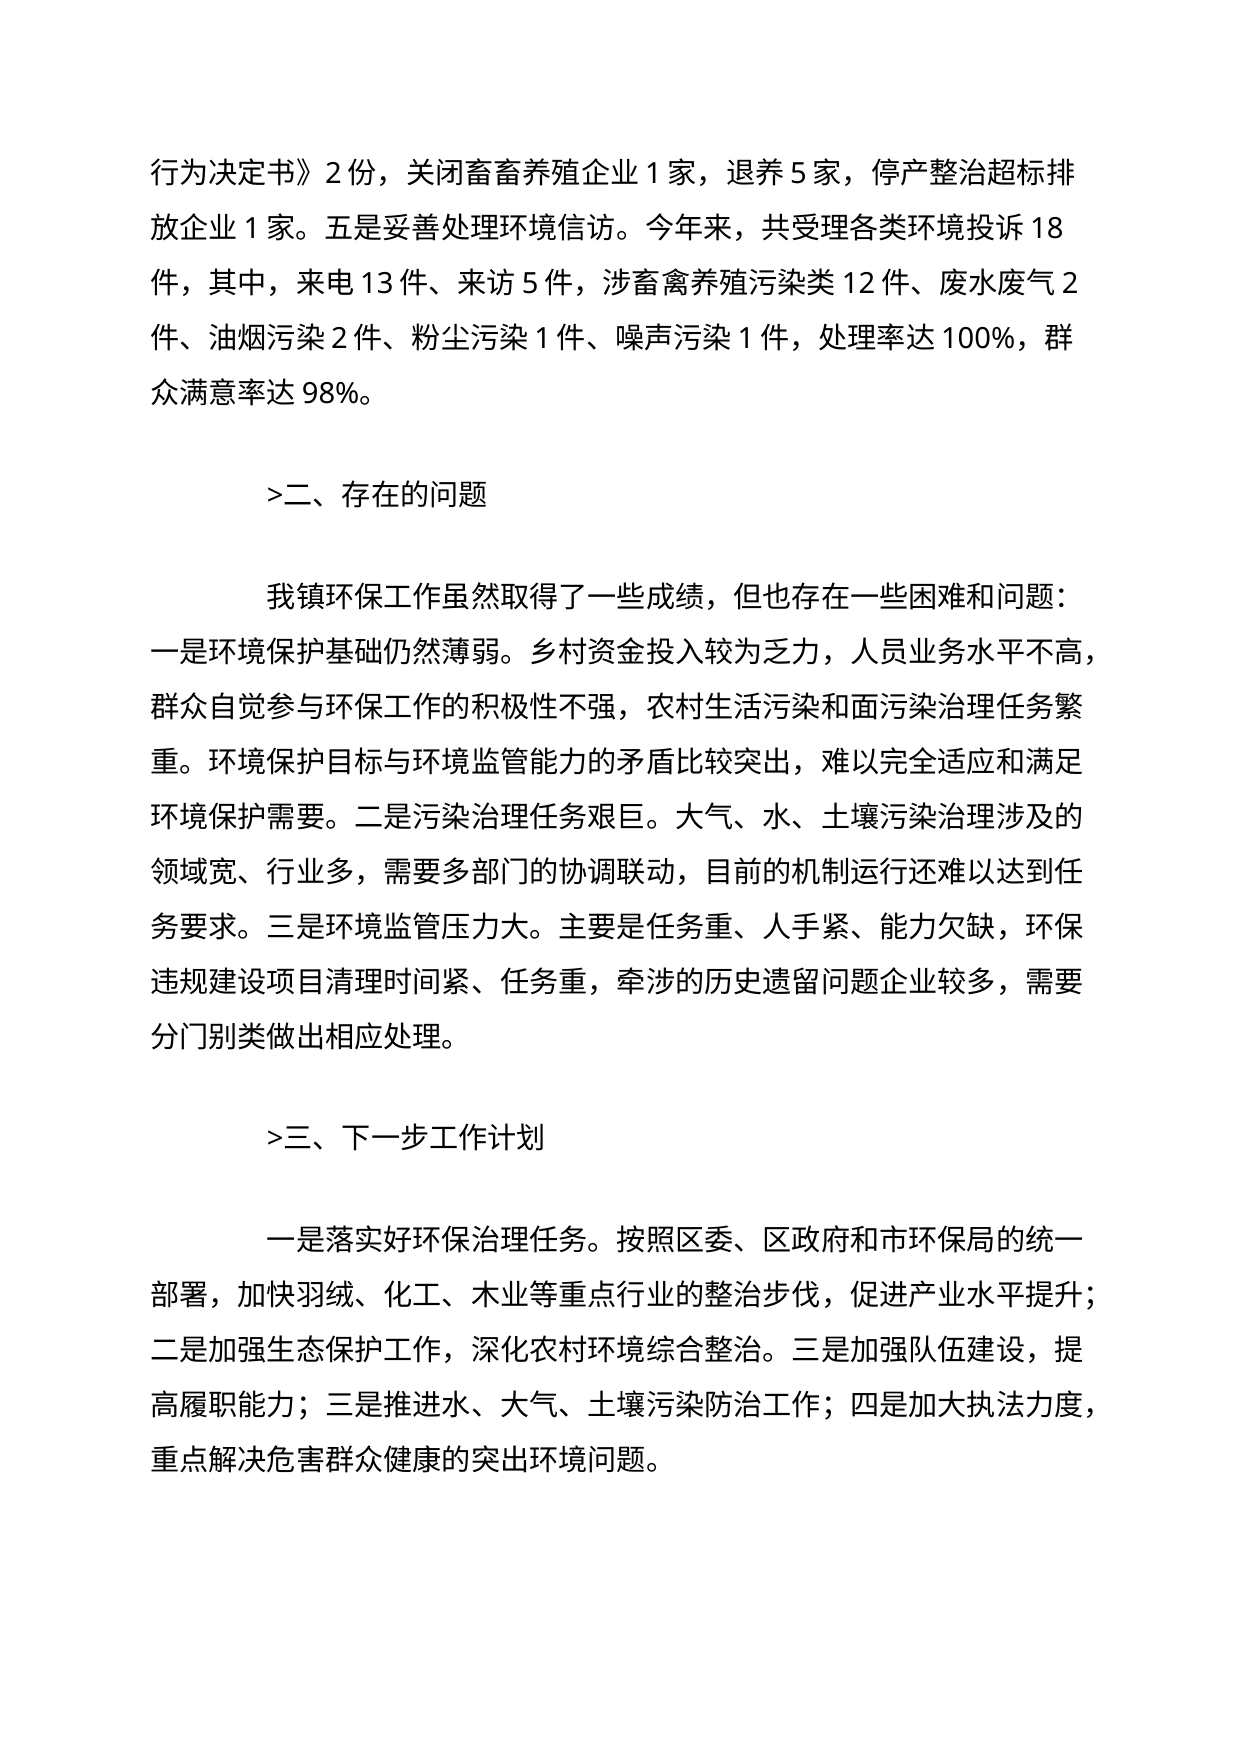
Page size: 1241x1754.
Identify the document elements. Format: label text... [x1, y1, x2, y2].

text 我镇环保工作虽然取得了一些成绩，但也存在一些困难和问题：一是环境保护基础仍然薄弱。乡村资金投入较为乏力，人员业务水平不高，群众自觉参与环保工作的积极性不强，农村生活污染和面污染治理任务繁重。环境保护目标与环境监管能力的矛盾比较突出，难以完全适应和满足环境保护需要。二是污染治理任务艰巨。大气、水、土壤污染治理涉及的领域宽、行业多，需要多部门的协调联动，目前的机制运行还难以达到任务要求。三是环境监管压力大。主要是任务重、人手紧、能力欠缺，环保违规建设项目清理时间紧、任务重，牵涉的历史遗留问题企业较多，需要分门别类做出相应处理。 [150, 574, 1090, 1055]
text >三、下一步工作计划 [150, 1115, 1090, 1157]
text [150, 150, 1090, 412]
text >二、存在的问题 [150, 472, 1090, 514]
text 一是落实好环保治理任务。按照区委、区政府和市环保局的统一部署，加快羽绒、化工、木业等重点行业的整治步伐，促进产业水平提升；二是加强生态保护工作，深化农村环境综合整治。三是加强队伍建设，提高履职能力；三是推进水、大气、土壤污染防治工作；四是加大执法力度，重点解决危害群众健康的突出环境问题。 [150, 1217, 1090, 1479]
